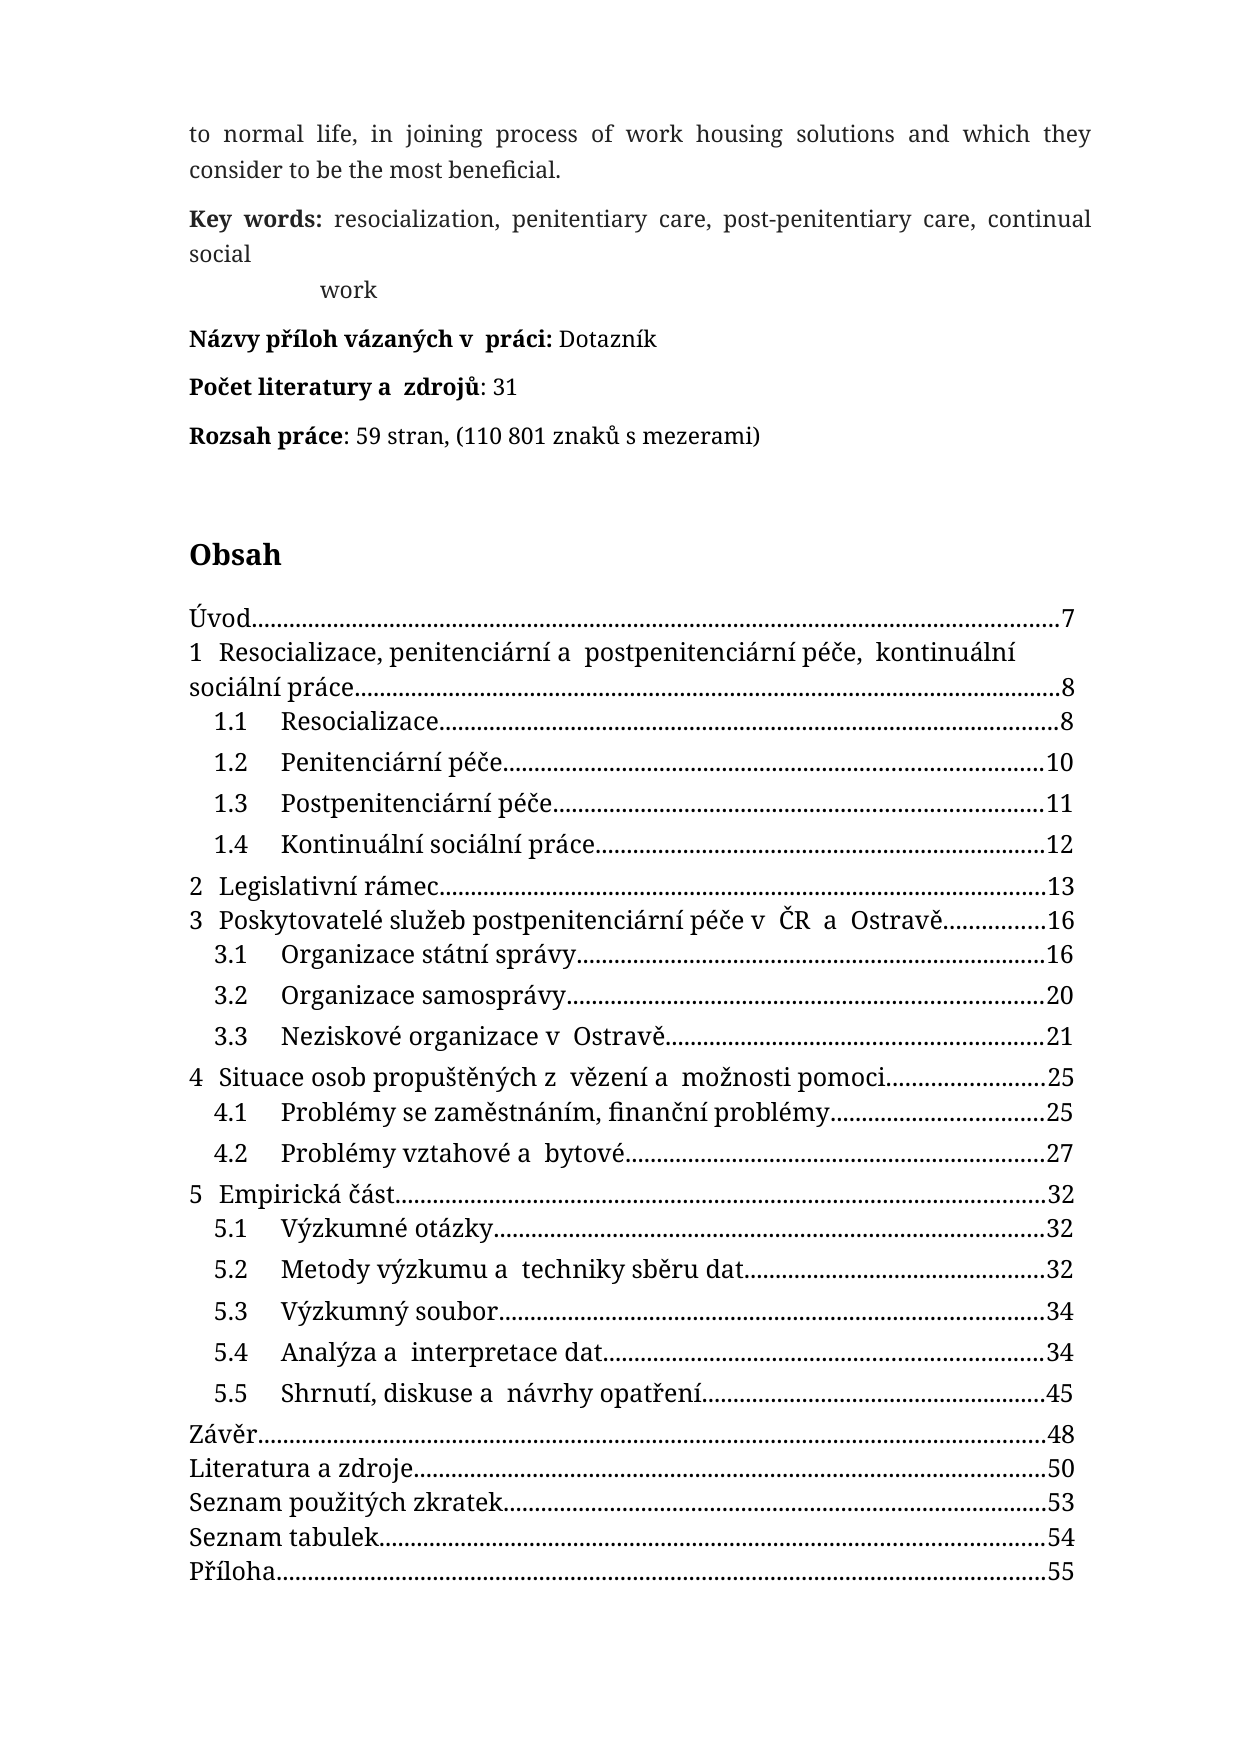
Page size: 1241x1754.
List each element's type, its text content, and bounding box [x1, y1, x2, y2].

text 1.4 Kontinuální sociální práce 12 [214, 827, 1092, 861]
text 3.2 Organizace samosprávy 20 [214, 978, 1092, 1012]
text Závěr 48 [189, 1417, 1092, 1451]
text 1.1 Resocializace 8 [214, 703, 1092, 737]
text 5 Empirická část 32 [189, 1177, 1092, 1211]
text Rozsah práce: 59 stran, (110 801 znaků s mezerami) [189, 420, 1092, 451]
text Názvy příloh vázaných v práci: Dotazník [189, 323, 1092, 354]
text Úvod 7 [189, 601, 1092, 635]
text 3.1 Organizace státní správy 16 [214, 936, 1092, 970]
text 5.4 Analýza a interpretace dat 34 [214, 1334, 1092, 1368]
text Seznam použitých zkratek 53 [189, 1485, 1092, 1519]
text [189, 118, 1092, 185]
text 4 Situace osob propuštěných z vězení a možnosti pomoci 25 [189, 1060, 1092, 1094]
text 5.1 Výzkumné otázky 32 [214, 1211, 1092, 1245]
text Literatura a zdroje 50 [189, 1451, 1092, 1485]
text Seznam tabulek 54 [189, 1519, 1092, 1553]
text 3 Poskytovatelé služeb postpenitenciární péče v ČR a Ostravě 16 [189, 902, 1092, 936]
text 3.3 Neziskové organizace v Ostravě 21 [214, 1019, 1092, 1053]
text 1.3 Postpenitenciární péče 11 [214, 786, 1092, 820]
text 2 Legislativní rámec 13 [189, 868, 1092, 902]
text Počet literatury a zdrojů: 31 [189, 371, 1092, 402]
text Key words: resocialization, penitentiary care, post-penitentiary care, continual social work [189, 202, 1092, 306]
text 4.1 Problémy se zaměstnáním, finanční problémy 25 [214, 1094, 1092, 1128]
text Příloha 55 [189, 1553, 1092, 1587]
text 5.3 Výzkumný soubor 34 [214, 1293, 1092, 1327]
text 1.2 Penitenciární péče 10 [214, 744, 1092, 778]
text 4.2 Problémy vztahové a bytové 27 [214, 1135, 1092, 1169]
text 5.2 Metody výzkumu a techniky sběru dat 32 [214, 1252, 1092, 1286]
text 5.5 Shrnutí, diskuse a návrhy opatření 45 [214, 1376, 1092, 1410]
text Obsah [189, 534, 1092, 574]
text 1 Resocializace, penitenciární a postpenitenciární péče, kontinuální sociální práce 8 [189, 635, 1092, 703]
